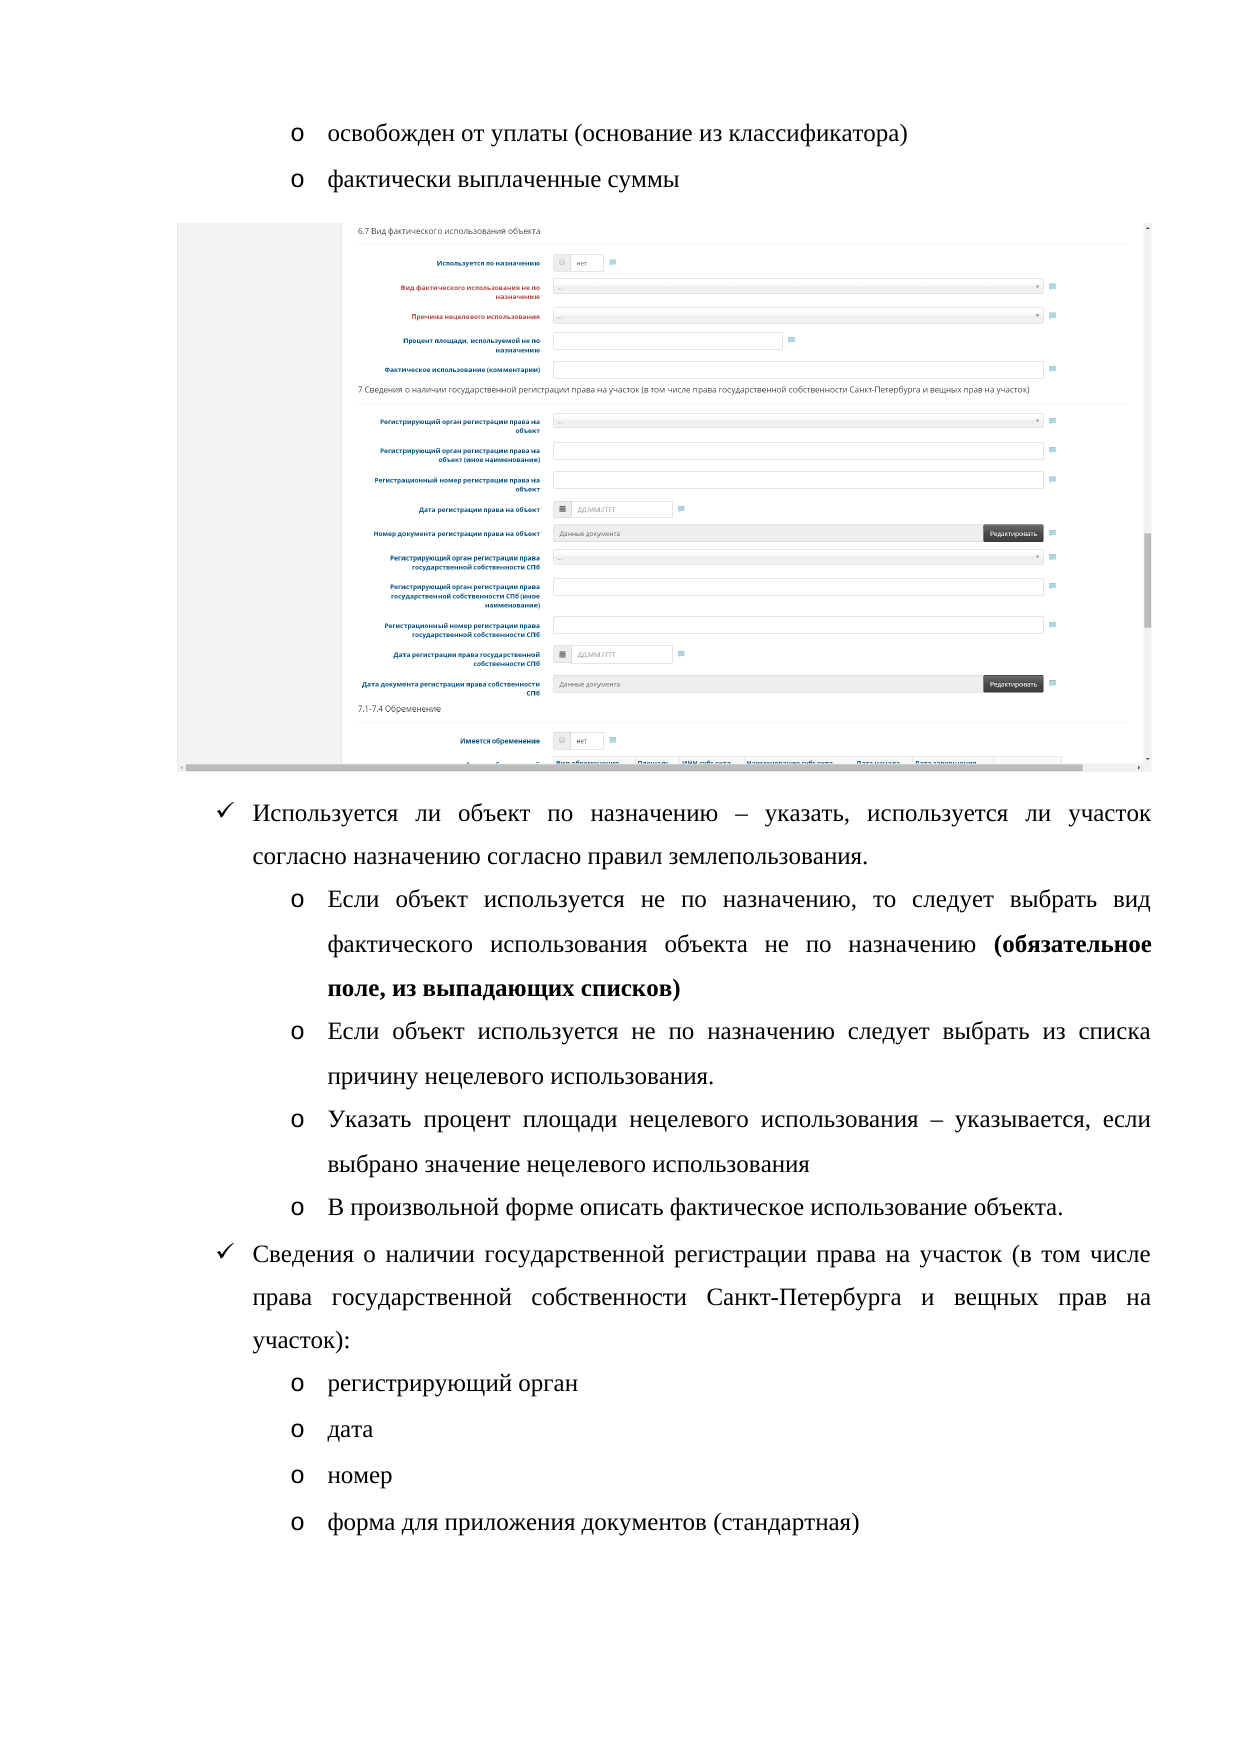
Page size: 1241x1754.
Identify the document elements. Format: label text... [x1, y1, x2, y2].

list Если объект используется не по назначению следует выбрать из списка причину нецелевого использования. [290, 1016, 1152, 1090]
list Сведения о наличии государственной регистрации права на участок (в том числе права государственной собственности Санкт-Петербурга и вещных прав на участок): [215, 1239, 1152, 1354]
list регистрирующий орган [290, 1368, 1152, 1399]
list фактически выплаченные суммы [290, 164, 1152, 195]
list Если объект используется не по назначению, то следует выбрать вид фактического использования объекта не по назначению (обязательное поле, из выпадающих списков) [290, 884, 1152, 1001]
list дата [290, 1414, 1152, 1445]
list номер [290, 1461, 1152, 1491]
list В произвольной форме описать фактическое использование объекта. [290, 1192, 1152, 1223]
list освобожден от уплаты (основание из классификатора) [290, 118, 1152, 149]
list форма для приложения документов (стандартная) [290, 1507, 1152, 1538]
list Используется ли объект по назначению – указать, используется ли участок согласно назначению согласно правил землепользования. [215, 798, 1152, 870]
list Указать процент площади нецелевого использования – указывается, если выбрано значение нецелевого использования [290, 1104, 1152, 1178]
picture [177, 223, 1152, 772]
